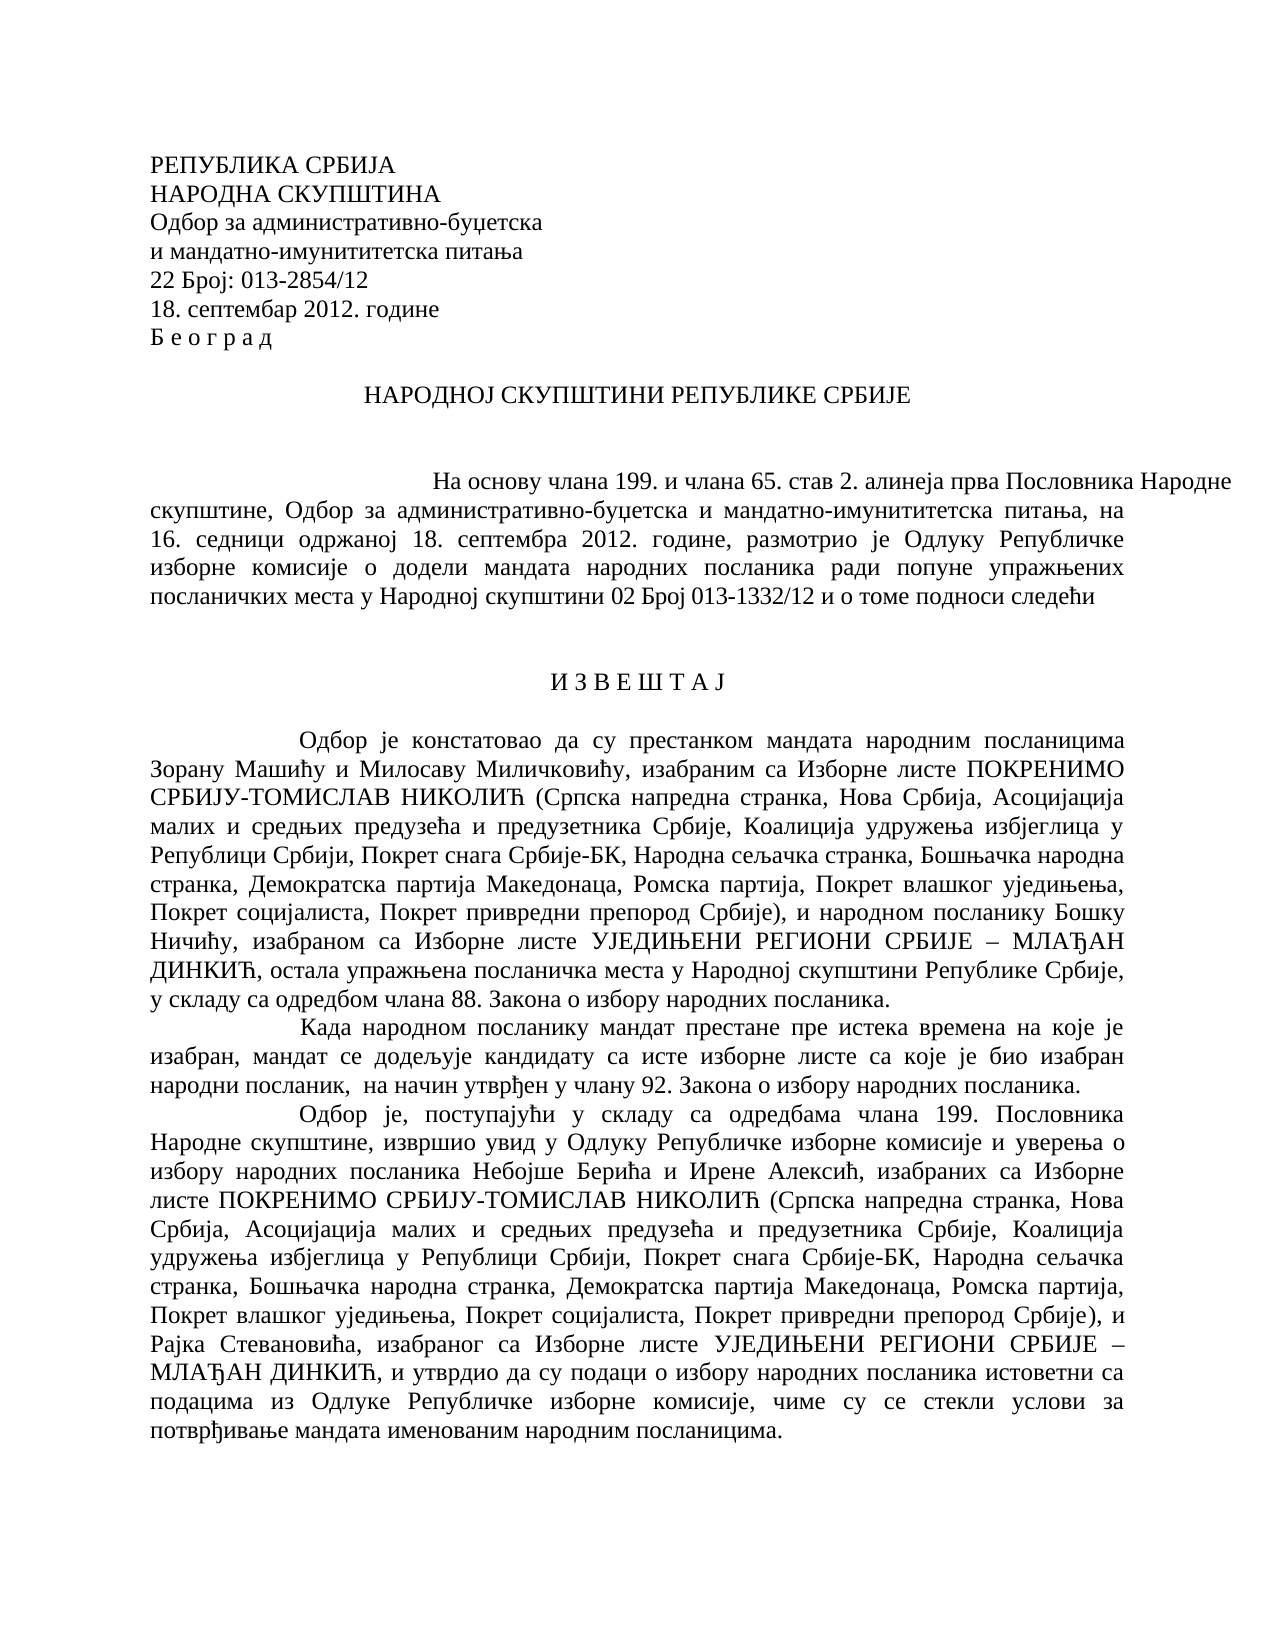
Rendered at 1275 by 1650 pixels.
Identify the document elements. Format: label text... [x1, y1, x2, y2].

text Одбор је констатовао да су престанком мандата народним посланицима Зорану Машићу и Милосаву Миличковићу, изабраним са Изборне листе ПОКРЕНИМО СРБИЈУ-ТОМИСЛАВ НИКОЛИЋ (Српска напредна странка, Нова Србија, Асоцијација малих и средњих предузећа и предузетника Србије, Коалиција удружења избјеглица у Републици Србији, Покрет снага Србије-БК, Народна сељачка странка, Бошњачка народна странка, Демократска партија Македонаца, Ромска партија, Покрет влашког уједињења, Покрет социјалиста, Покрет привредни препород Србије), и народном посланику Бошку Ничићу, изабраном са Изборне листе УЈЕДИЊЕНИ РЕГИОНИ СРБИЈЕ – МЛАЂАН ДИНКИЋ, остала упражњена посланичка места у Народној скупштини Републике Србије, у складу са одредбом члана 88. Закона о избору народних посланика. [150, 725, 1125, 1012]
text РЕПУБЛИКА СРБИЈА [150, 150, 1125, 179]
text НАРОДНА СКУПШТИНА [150, 179, 1125, 207]
text Када народном посланику мандат престане пре истека времена на које је изабран, мандат се додељује кандидату са исте изборне листе са које је био изабран народни посланик, на начин утврђен у члану 92. Закона о избору народних посланика. [150, 1012, 1125, 1099]
text Oдбор за административно-буџетска [150, 207, 1125, 236]
text Одбор је, поступајући у складу са одредбама члана 199. Пословника Народне скупштине, извршио увид у Одлуку Републичке изборне комисије и уверења о избору народних посланика Небојше Берића и Ирене Алексић, изабраних са Изборне листе ПОКРЕНИМО СРБИЈУ-ТОМИСЛАВ НИКОЛИЋ (Српска напредна странка, Нова Србија, Асоцијација малих и средњих предузећа и предузетника Србије, Коалиција удружења избјеглица у Републици Србији, Покрет снага Србије-БК, Народна сељачка странка, Бошњачка народна странка, Демократска партија Македонаца, Ромска партија, Покрет влашког уједињења, Покрет социјалиста, Покрет привредни препород Србије), и Рајка Стевановића, изабраног са Изборне листе УЈЕДИЊЕНИ РЕГИОНИ СРБИЈЕ – МЛАЂАН ДИНКИЋ, и утврдио да су подаци о избору народних посланика истоветни са подацима из Одлуке Републичке изборне комисије, чиме су се стекли услови за потврђивање мандата именованим народним посланицима. [150, 1099, 1125, 1444]
text 18. септембар 2012. године [150, 294, 1125, 322]
text Б е о г р а д [150, 322, 1125, 351]
text На основу члана 199. и члана 65. став 2. алинеја прва Пословника Народне скупштине, Oдбор за администрaтивно-буџетска и мандатно-имунититетска питања, на 16. седници одржаној 18. септембра 2012. године, размотрио је Одлуку Републичке изборне комисије о додели мандата народних посланика ради попуне упражњених посланичких места у Народној скупштини 02 Број 013-1332/12 и о томе подноси следећи [150, 466, 1125, 610]
text и мандатно-имунититетска питања [150, 236, 1125, 265]
text 22 Број: 013-2854/12 [150, 265, 1125, 294]
text НАРОДНОЈ СКУПШТИНИ РЕПУБЛИКЕ СРБИЈЕ [150, 380, 1125, 409]
text И З В Е Ш Т А Ј [150, 667, 1125, 696]
